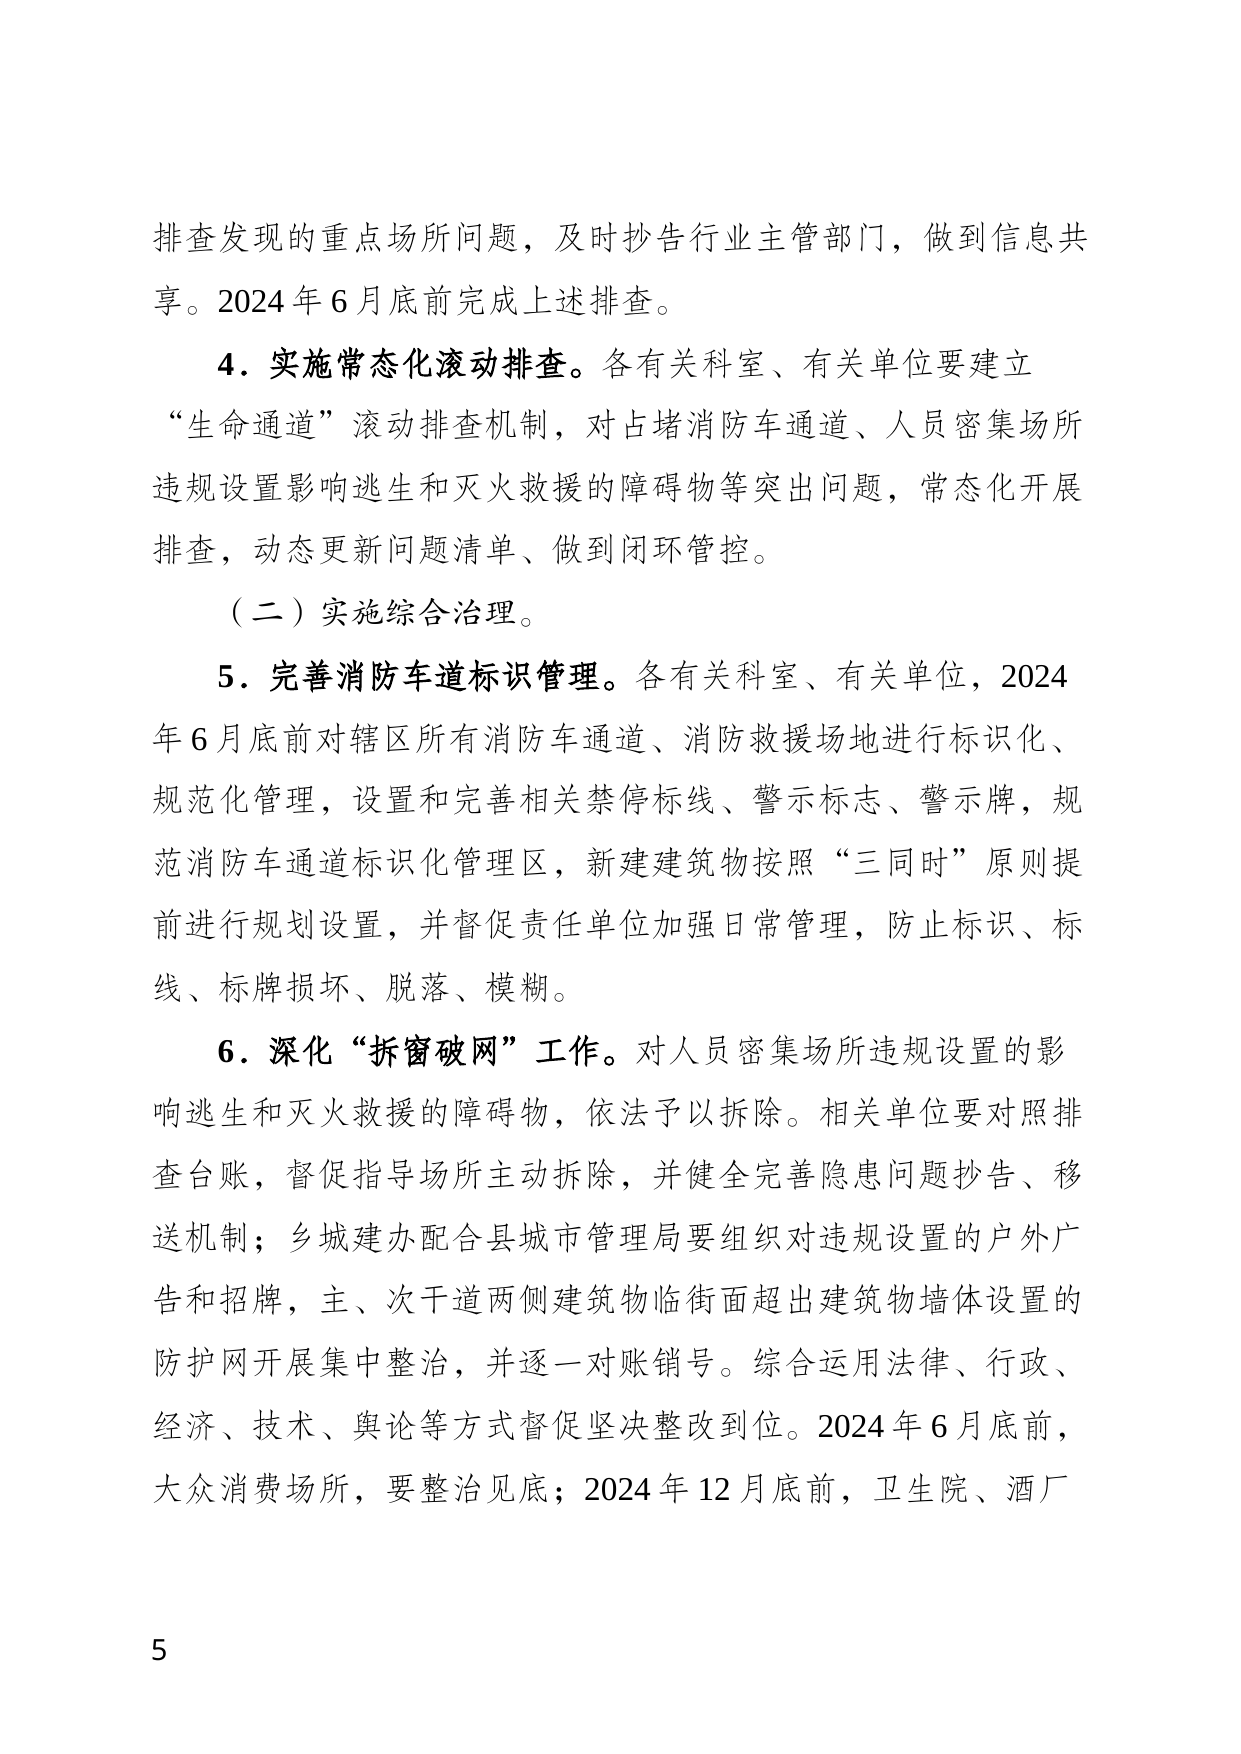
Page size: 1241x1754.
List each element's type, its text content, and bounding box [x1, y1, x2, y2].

text （二）实施综合治理。 [151, 582, 1089, 645]
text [151, 1020, 1089, 1520]
text 5．完善消防车道标识管理。各有关科室、有关单位，2024年6月底前对辖区所有消防车通道、消防救援场地进行标识化、规范化管理，设置和完善相关禁停标线、警示标志、警示牌，规范消防车通道标识化管理区，新建建筑物按照“三同时”原则提前进行规划设置，并督促责任单位加强日常管理，防止标识、标线、标牌损坏、脱落、模糊。 [151, 645, 1089, 1020]
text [151, 207, 1089, 332]
text 4．实施常态化滚动排查。各有关科室、有关单位要建立“生命通道”滚动排查机制，对占堵消防车通道、人员密集场所违规设置影响逃生和灭火救援的障碍物等突出问题，常态化开展排查，动态更新问题清单、做到闭环管控。 [151, 332, 1089, 582]
